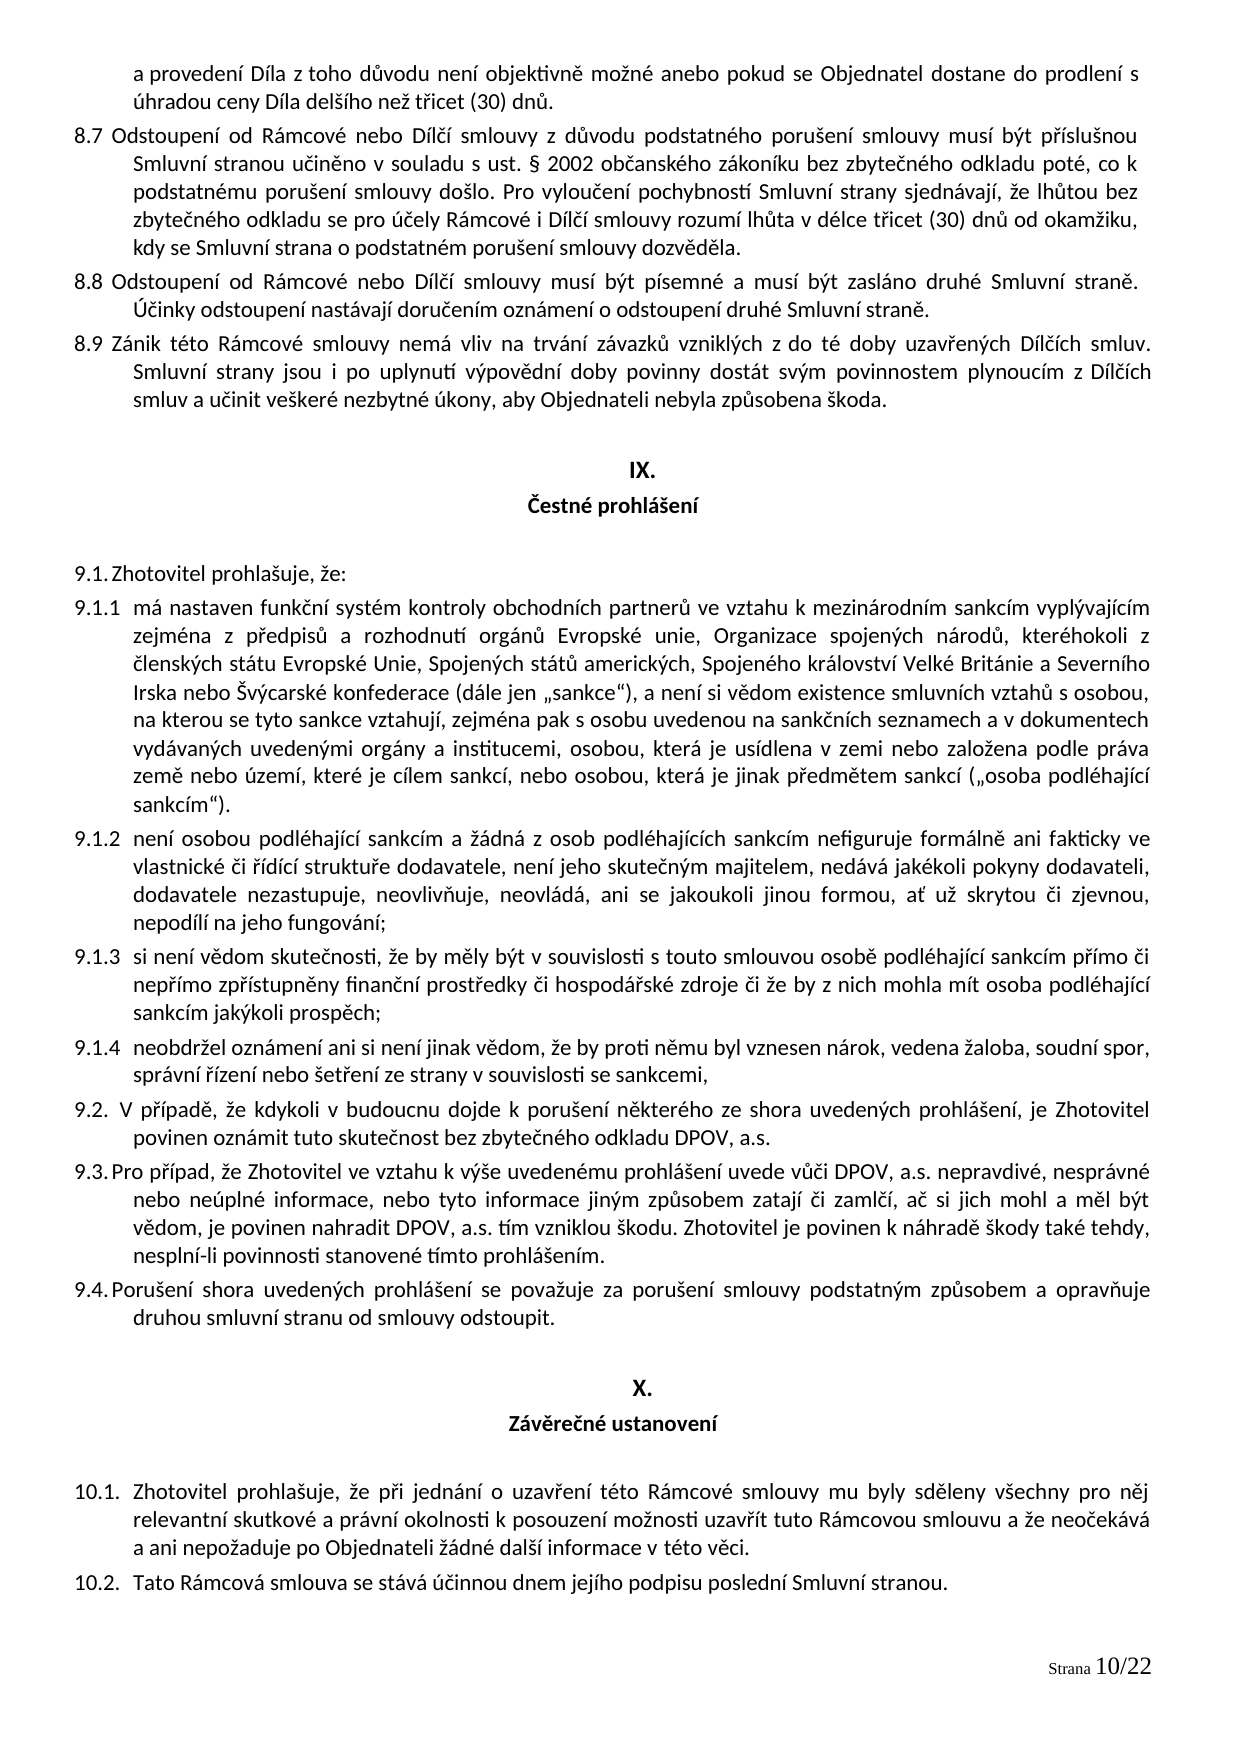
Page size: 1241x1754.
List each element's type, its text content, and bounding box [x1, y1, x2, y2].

text Čestné prohlášení [74, 491, 1152, 519]
list Zánik této Rámcové smlouvy nemá vliv na trvání závazků vzniklých z do té doby uzavřených Dílčích smluv. Smluvní strany jsou i po uplynutí výpovědní doby povinny dostát svým povinnostem plynoucím z Dílčích smluv a učinit veškeré nezbytné úkony, aby Objednateli nebyla způsobena škoda. [74, 329, 1152, 413]
list V případě, že kdykoli v budoucnu dojde k porušení některého ze shora uvedených prohlášení, je Zhotovitel povinen oznámit tuto skutečnost bez zbytečného odkladu DPOV, a.s. [74, 1095, 1152, 1151]
list Porušení shora uvedených prohlášení se považuje za porušení smlouvy podstatným způsobem a opravňuje druhou smluvní stranu od smlouvy odstoupit. [74, 1276, 1152, 1332]
list Odstoupení od Rámcové nebo Dílčí smlouvy musí být písemné a musí být zasláno druhé Smluvní straně. Účinky odstoupení nastávají doručením oznámení o odstoupení druhé Smluvní straně. [74, 267, 1140, 323]
list má nastaven funkční systém kontroly obchodních partnerů ve vztahu k mezinárodním sankcím vyplývajícím zejména z předpisů a rozhodnutí orgánů Evropské unie, Organizace spojených národů, kteréhokoli z členských státu Evropské Unie, Spojených států amerických, Spojeného království Velké Británie a Severního Irska nebo Švýcarské konfederace (dále jen „sankce“), a není si vědom existence smluvních vztahů s osobou, na kterou se tyto sankce vztahují, zejména pak s osobu uvedenou na sankčních seznamech a v dokumentech vydávaných uvedenými orgány a institucemi, osobou, která je usídlena v zemi nebo založena podle práva země nebo území, které je cílem sankcí, nebo osobou, která je jinak předmětem sankcí („osoba podléhající sankcím“). [74, 593, 1152, 818]
list Odstoupení od Rámcové nebo Dílčí smlouvy z důvodu podstatného porušení smlouvy musí být příslušnou Smluvní stranou učiněno v souladu s ust. § 2002 občanského zákoníku bez zbytečného odkladu poté, co k podstatnému porušení smlouvy došlo. Pro vyloučení pochybností Smluvní strany sjednávají, že lhůtou bez zbytečného odkladu se pro účely Rámcové i Dílčí smlouvy rozumí lhůta v délce třicet (30) dnů od okamžiku, kdy se Smluvní strana o podstatném porušení smlouvy dozvěděla. [74, 121, 1140, 261]
list neobdržel oznámení ani si není jinak vědom, že by proti němu byl vznesen nárok, vedena žaloba, soudní spor, správní řízení nebo šetření ze strany v souvislosti se sankcemi, [74, 1033, 1152, 1089]
list není osobou podléhající sankcím a žádná z osob podléhajících sankcím nefiguruje formálně ani fakticky ve vlastnické či řídící struktuře dodavatele, není jeho skutečným majitelem, nedává jakékoli pokyny dodavateli, dodavatele nezastupuje, neovlivňuje, neovládá, ani se jakoukoli jinou formou, ať už skrytou či zjevnou, nepodílí na jeho fungování; [74, 824, 1152, 936]
list si není vědom skutečnosti, že by měly být v souvislosti s touto smlouvou osobě podléhající sankcím přímo či nepřímo zpřístupněny finanční prostředky či hospodářské zdroje či že by z nich mohla mít osoba podléhající sankcím jakýkoli prospěch; [74, 942, 1152, 1026]
text X. [133, 1372, 1152, 1403]
list Zhotovitel prohlašuje, že při jednání o uzavření této Rámcové smlouvy mu byly sděleny všechny pro něj relevantní skutkové a právní okolnosti k posouzení možnosti uzavřít tuto Rámcovou smlouvu a že neočekává a ani nepožaduje po Objednateli žádné další informace v této věci. [74, 1477, 1152, 1561]
list Zhotovitel prohlašuje, že: [74, 559, 1152, 587]
text IX. [133, 454, 1152, 484]
text Závěrečné ustanovení [74, 1409, 1152, 1437]
list Tato Rámcová smlouva se stává účinnou dnem jejího podpisu poslední Smluvní stranou. [74, 1568, 1152, 1596]
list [74, 59, 1140, 115]
list Pro případ, že Zhotovitel ve vztahu k výše uvedenému prohlášení uvede vůči DPOV, a.s. nepravdivé, nesprávné nebo neúplné informace, nebo tyto informace jiným způsobem zatají či zamlčí, ač si jich mohl a měl být vědom, je povinen nahradit DPOV, a.s. tím vzniklou škodu. Zhotovitel je povinen k náhradě škody také tehdy, nesplní-li povinnosti stanovené tímto prohlášením. [74, 1157, 1152, 1269]
